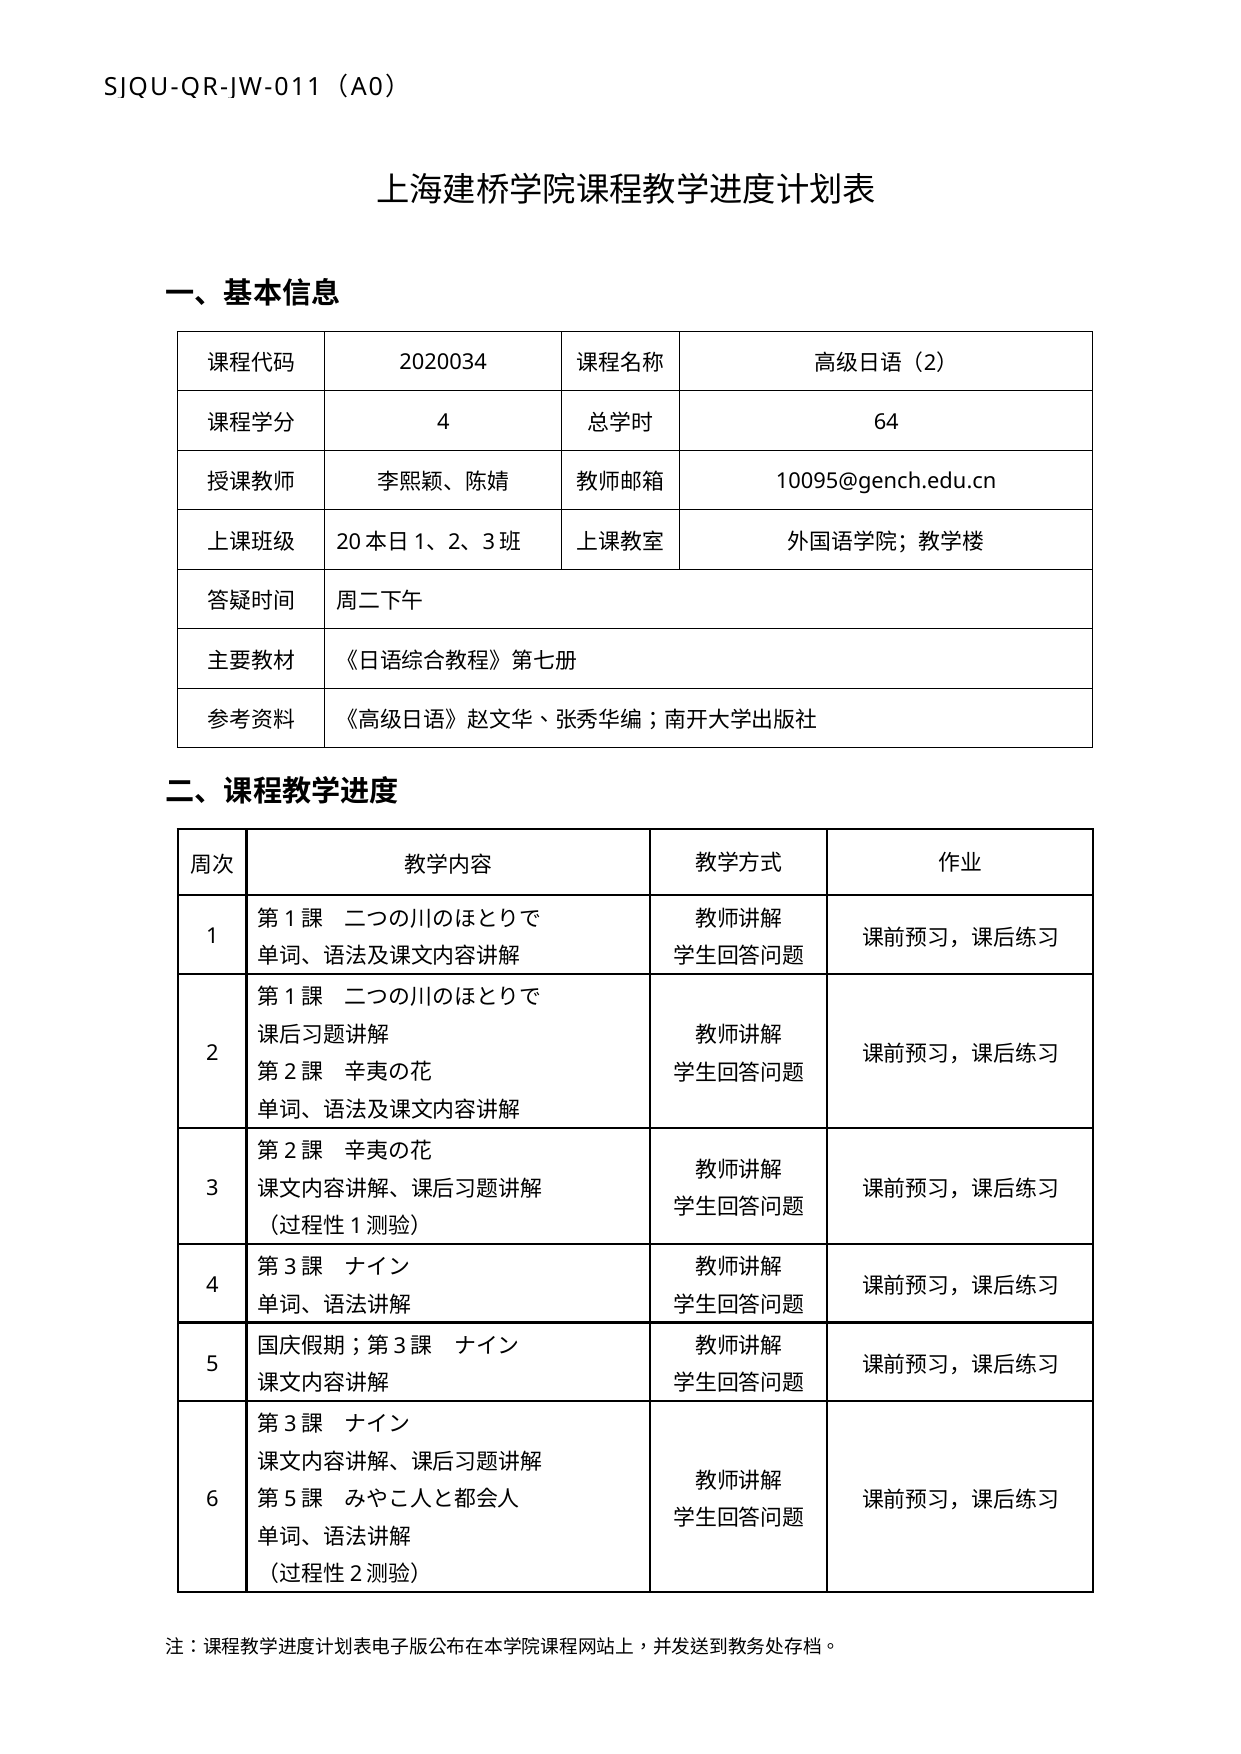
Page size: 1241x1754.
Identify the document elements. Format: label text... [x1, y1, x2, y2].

table_header 高级日语（2） [680, 332, 1092, 390]
table_cell 课前预习，课后练习 [828, 1245, 1092, 1321]
table_cell 授课教师 [178, 451, 324, 509]
table_cell 外国语学院；教学楼 [680, 510, 1092, 569]
table_cell 课前预习，课后练习 [828, 1402, 1092, 1591]
table_cell 课前预习，课后练习 [828, 1129, 1092, 1243]
table_cell 课前预习，课后练习 [828, 975, 1092, 1127]
table_cell 教师讲解 学生回答问题 [651, 896, 826, 973]
table_cell 第1課 二つの川のほとりで 课后习题讲解 第2課 辛夷の花 单词、语法及课文内容讲解 [248, 975, 649, 1127]
table_cell 2 [179, 975, 245, 1127]
table_header 作业 [828, 830, 1092, 894]
table_header 教学内容 [248, 830, 649, 894]
table_cell 教师讲解 学生回答问题 [651, 1324, 826, 1400]
table_cell 5 [179, 1324, 245, 1400]
table_cell 参考资料 [178, 689, 324, 747]
table_cell 20本日1、2、3班 [325, 510, 561, 569]
table_cell 第3課 ナイン 单词、语法讲解 [248, 1245, 649, 1321]
text 二、课程教学进度 [165, 767, 1087, 809]
table_cell 第3課 ナイン 课文内容讲解、课后习题讲解 第5課 みやこ人と都会人 单词、语法讲解 （过程性2测验） [248, 1402, 649, 1591]
table_cell 教师讲解 学生回答问题 [651, 1402, 826, 1591]
table_cell 课前预习，课后练习 [828, 896, 1092, 973]
table_cell 教师邮箱 [562, 451, 679, 509]
table_cell 第2課 辛夷の花 课文内容讲解、课后习题讲解 （过程性1测验） [248, 1129, 649, 1243]
table_cell 主要教材 [178, 629, 324, 688]
table_cell 上课班级 [178, 510, 324, 569]
table_cell 《日语综合教程》第七册 [325, 629, 1092, 688]
table_header 周次 [179, 830, 245, 894]
table_cell 上课教室 [562, 510, 679, 569]
table_cell 10095@gench.edu.cn [680, 451, 1092, 509]
table_cell 教师讲解 学生回答问题 [651, 1245, 826, 1321]
text 一、基本信息 [165, 270, 1087, 312]
table_cell 6 [179, 1402, 245, 1591]
table_header 2020034 [325, 332, 561, 390]
table_cell 《高级日语》赵文华、张秀华编；南开大学出版社 [325, 689, 1092, 747]
table_header 课程名称 [562, 332, 679, 390]
table_cell 4 [179, 1245, 245, 1321]
table_cell 课前预习，课后练习 [828, 1324, 1092, 1400]
table_cell 教师讲解 学生回答问题 [651, 1129, 826, 1243]
table_cell 教师讲解 学生回答问题 [651, 975, 826, 1127]
text 上海建桥学院课程教学进度计划表 [165, 163, 1087, 211]
table_cell 课程学分 [178, 391, 324, 450]
table_cell 4 [325, 391, 561, 450]
table_cell 64 [680, 391, 1092, 450]
table_header 教学方式 [651, 830, 826, 894]
table_cell 1 [179, 896, 245, 973]
table_cell 3 [179, 1129, 245, 1243]
table_cell 周二下午 [325, 570, 1092, 628]
table_cell 国庆假期；第3課 ナイン 课文内容讲解 [248, 1324, 649, 1400]
table_header 课程代码 [178, 332, 324, 390]
table_cell 第1課 二つの川のほとりで 单词、语法及课文内容讲解 [248, 896, 649, 973]
table_cell 总学时 [562, 391, 679, 450]
table_cell 李熙颖、陈婧 [325, 451, 561, 509]
table_cell 答疑时间 [178, 570, 324, 628]
